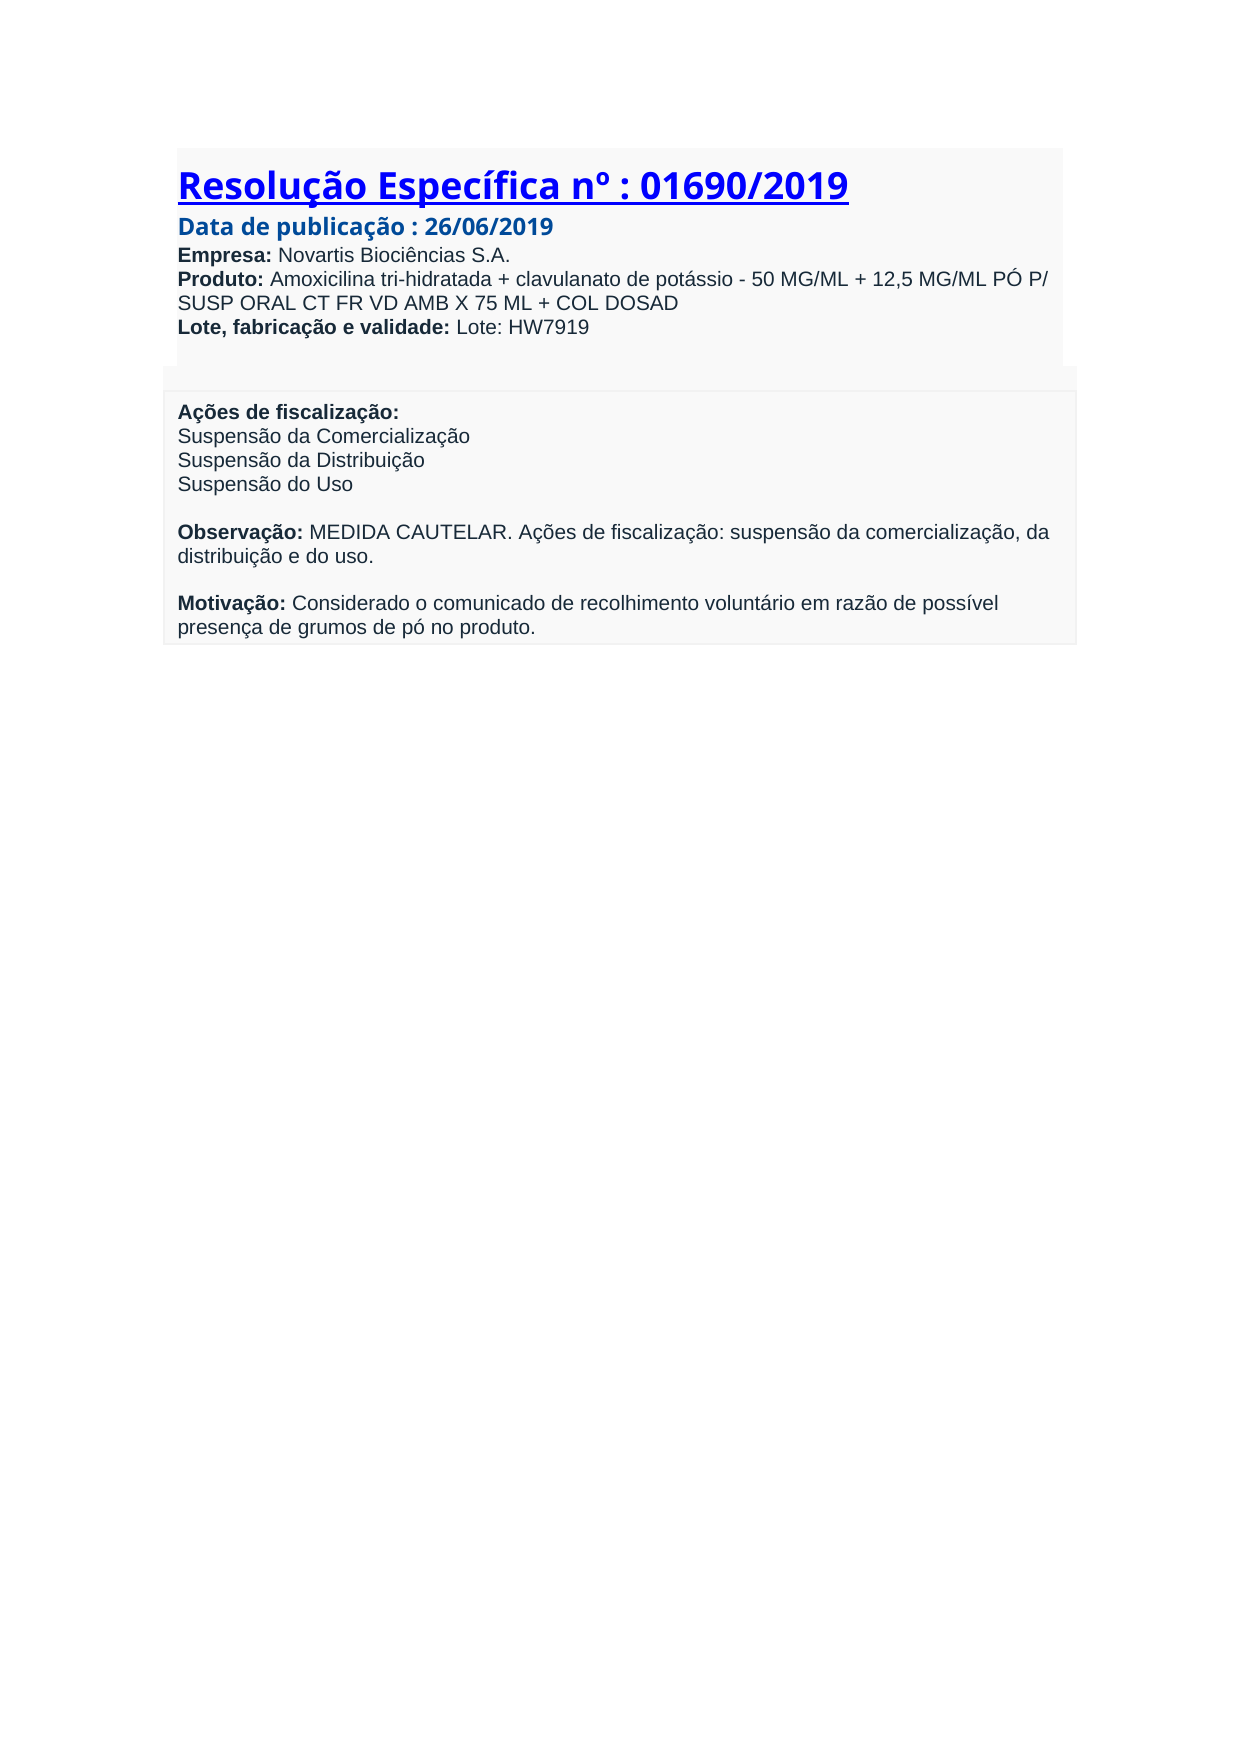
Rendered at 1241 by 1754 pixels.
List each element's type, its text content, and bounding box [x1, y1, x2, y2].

text Motivação: Considerado o comunicado de recolhimento voluntário em razão de possível presença de grumos de pó no produto. [165, 581, 1075, 643]
text Resolução Específica nº : 01690/2019 [177, 148, 1063, 210]
text Ações de fiscalização: Suspensão da Comercialização Suspensão da Distribuição Suspensão do Uso Observação: MEDIDA CAUTELAR. Ações de fiscalização: suspensão da comercialização, da distribuição e do uso. [165, 392, 1075, 568]
text Produto: Amoxicilina tri-hidratada + clavulanato de potássio - 50 MG/ML + 12,5 MG/ML PÓ P/ SUSP ORAL CT FR VD AMB X 75 ML + COL DOSAD Lote, fabricação e validade: Lote: HW7919 [177, 267, 1063, 367]
text Empresa: Novartis Biociências S.A. [177, 243, 1063, 267]
text Data de publicação : 26/06/2019 [177, 210, 1063, 243]
